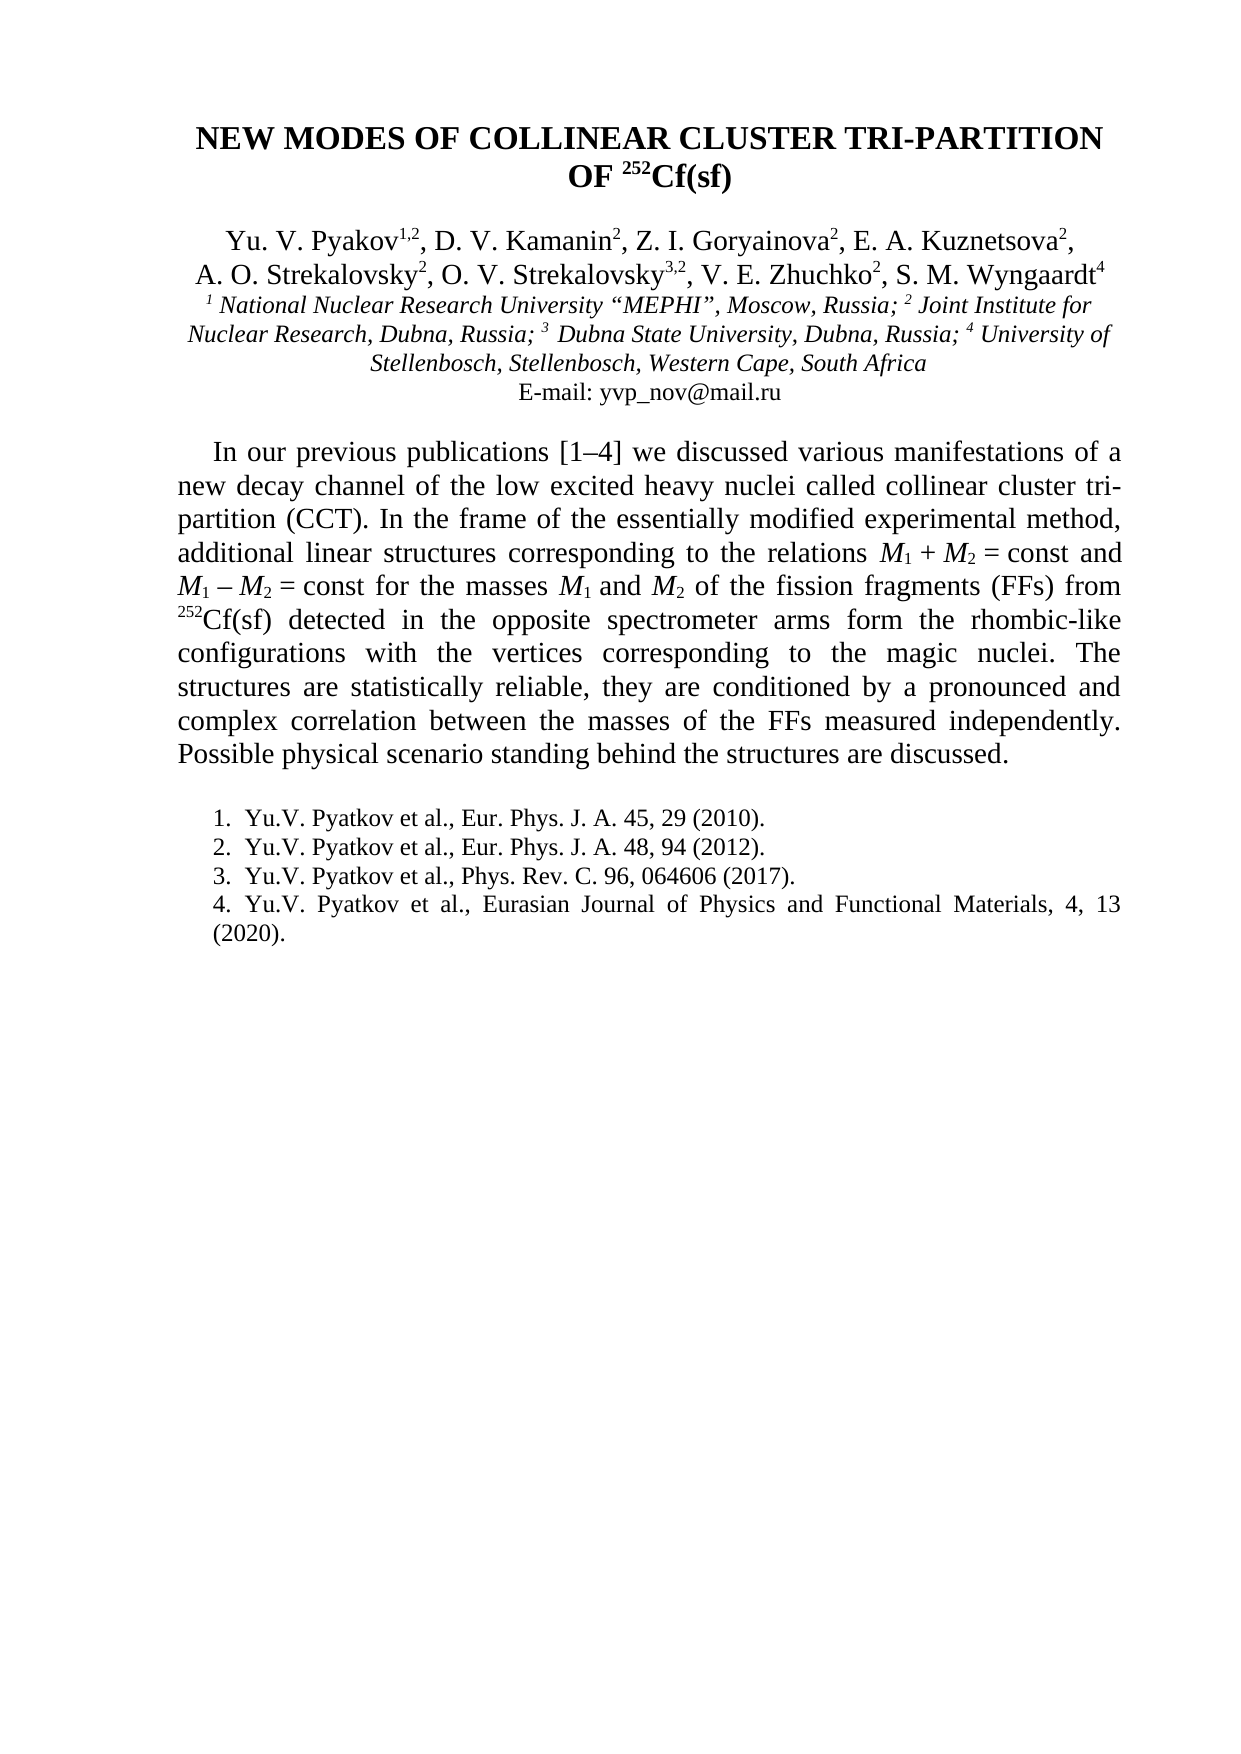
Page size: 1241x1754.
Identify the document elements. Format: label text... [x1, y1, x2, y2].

text NEW MODES OF COLLINEAR CLUSTER TRI-PARTITION OF 252Cf(sf) [177, 118, 1122, 195]
list Yu.V. Pyatkov et al., Eur. Phys. J. A. 45, 29 (2010). [213, 803, 1122, 832]
text E-mail: yvp_nov@mail.ru [177, 377, 1122, 406]
list Yu.V. Pyatkov et al., Eur. Phys. J. A. 48, 94 (2012). [213, 832, 1122, 861]
text In our previous publications [1–4] we discussed various manifestations of a new decay channel of the low excited heavy nuclei called collinear cluster tri-partition (CCT). In the frame of the essentially modified experimental method, additional linear structures corresponding to the relations M1 + M2 = const and M1 – M2 = const for the masses M1 and M2 of the fission fragments (FFs) from 252Cf(sf) detected in the opposite spectrometer arms form the rhombic-like configurations with the vertices corresponding to the magic nuclei. The structures are statistically reliable, they are conditioned by a pronounced and complex correlation between the masses of the FFs measured independently. Possible physical scenario standing behind the structures are discussed. [177, 434, 1122, 770]
text 1 National Nuclear Research University “MEPHI”, Moscow, Russia; 2 Joint Institute for Nuclear Research, Dubna, Russia; 3 Dubna State University, Dubna, Russia; 4 University of Stellenbosch, Stellenbosch, Western Cape, South Africa [177, 291, 1122, 377]
list Yu.V. Pyatkov et al., Eurasian Journal of Physics and Functional Materials, 4, 13 (2020). [213, 889, 1122, 947]
list Yu.V. Pyatkov et al., Phys. Rev. C. 96, 064606 (2017). [213, 861, 1122, 889]
text Yu. V. Pyakov1,2, D. V. Kamanin2, Z. I. Goryainova2, E. A. Kuznetsova2, A. O. Strekalovsky2, O. V. Strekalovsky3,2, V. E. Zhuchko2, S. M. Wyngaardt4 [177, 223, 1122, 291]
